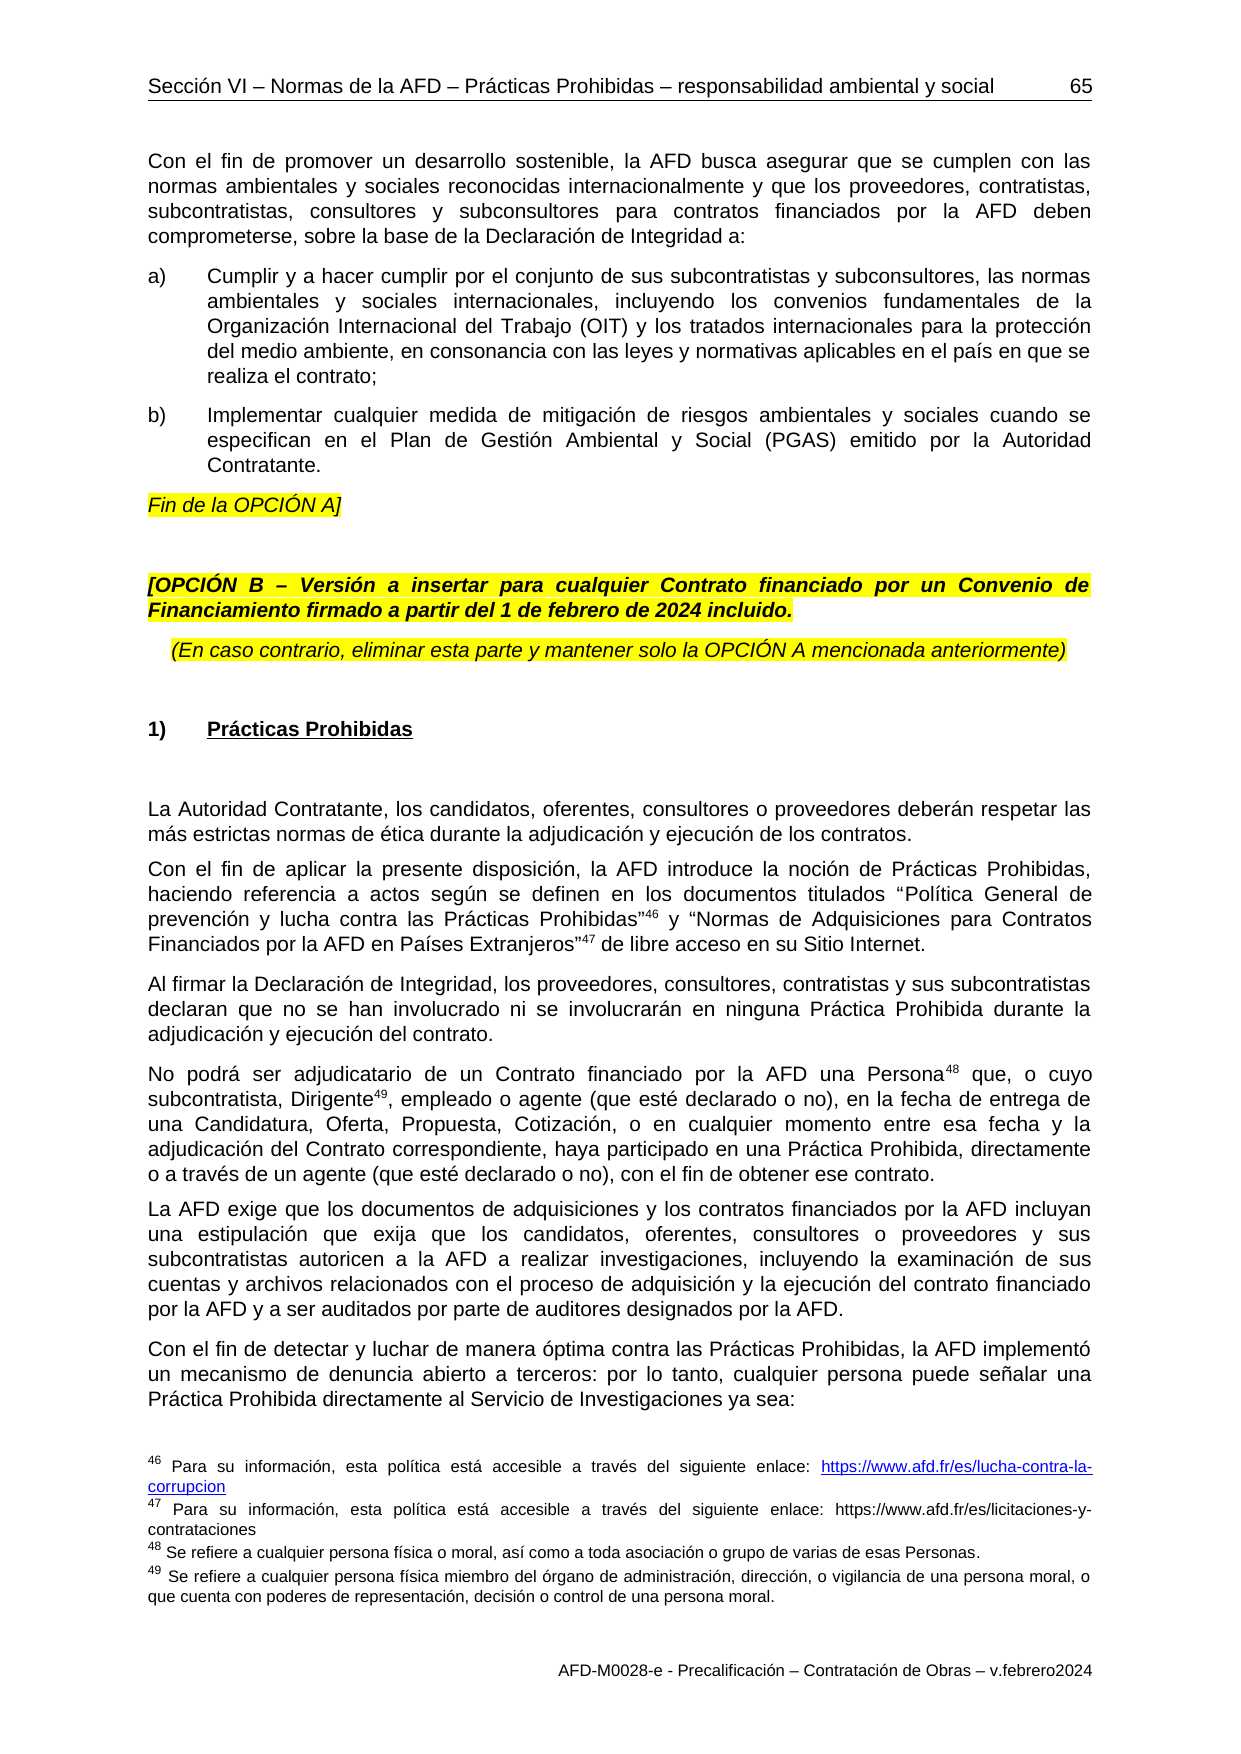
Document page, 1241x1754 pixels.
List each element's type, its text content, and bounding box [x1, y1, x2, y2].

list Implementar cualquier medida de mitigación de riesgos ambientales y sociales cuando se especifican en el Plan de Gestión Ambiental y Social (PGAS) emitido por la Autoridad Contratante. [148, 402, 1092, 477]
text La AFD exige que los documentos de adquisiciones y los contratos financiados por la AFD incluyan una estipulación que exija que los candidatos, oferentes, consultores o proveedores y sus subcontratistas autoricen a la AFD a realizar investigaciones, incluyendo la examinación de sus cuentas y archivos relacionados con el proceso de adquisición y la ejecución del contrato financiado por la AFD y a ser auditados por parte de auditores designados por la AFD. [148, 1196, 1092, 1321]
text [OPCIÓN B – Versión a insertar para cualquier Contrato financiado por un Convenio de Financiamiento firmado a partir del 1 de febrero de 2024 incluido. [148, 572, 1092, 622]
text Con el fin de aplicar la presente disposición, la AFD introduce la noción de Prácticas Prohibidas, haciendo referencia a actos según se definen en los documentos titulados “Política General de prevención y lucha contra las Prácticas Prohibidas” y “Normas de Adquisiciones para Contratos Financiados por la AFD en Países Extranjeros” de libre acceso en su Sitio Internet. [148, 856, 1092, 956]
text (En caso contrario, eliminar esta parte y mantener solo la OPCIÓN A mencionada anteriormente) [148, 636, 1092, 661]
list Prácticas Prohibidas [148, 716, 1092, 741]
text La Autoridad Contratante, los candidatos, oferentes, consultores o proveedores deberán respetar las más estrictas normas de ética durante la adjudicación y ejecución de los contratos. [148, 796, 1092, 846]
text Con el fin de detectar y luchar de manera óptima contra las Prácticas Prohibidas, la AFD implementó un mecanismo de denuncia abierto a terceros: por lo tanto, cualquier persona puede señalar una Práctica Prohibida directamente al Servicio de Investigaciones ya sea: [148, 1336, 1092, 1411]
list Cumplir y a hacer cumplir por el conjunto de sus subcontratistas y subconsultores, las normas ambientales y sociales internacionales, incluyendo los convenios fundamentales de la Organización Internacional del Trabajo (OIT) y los tratados internacionales para la protección del medio ambiente, en consonancia con las leyes y normativas aplicables en el país en que se realiza el contrato; [148, 262, 1092, 387]
text Con el fin de promover un desarrollo sostenible, la AFD busca asegurar que se cumplen con las normas ambientales y sociales reconocidas internacionalmente y que los proveedores, contratistas, subcontratistas, consultores y subconsultores para contratos financiados por la AFD deben comprometerse, sobre la base de la Declaración de Integridad a: [148, 148, 1092, 248]
text Fin de la OPCIÓN A] [148, 492, 1092, 517]
text Al firmar la Declaración de Integridad, los proveedores, consultores, contratistas y sus subcontratistas declaran que no se han involucrado ni se involucrarán en ninguna Práctica Prohibida durante la adjudicación y ejecución del contrato. [148, 971, 1092, 1046]
text No podrá ser adjudicatario de un Contrato financiado por la AFD una Persona que, o cuyo subcontratista, Dirigente, empleado o agente (que esté declarado o no), en la fecha de entrega de una Candidatura, Oferta, Propuesta, Cotización, o en cualquier momento entre esa fecha y la adjudicación del Contrato correspondiente, haya participado en una Práctica Prohibida, directamente o a través de un agente (que esté declarado o no), con el fin de obtener ese contrato. [148, 1061, 1092, 1186]
